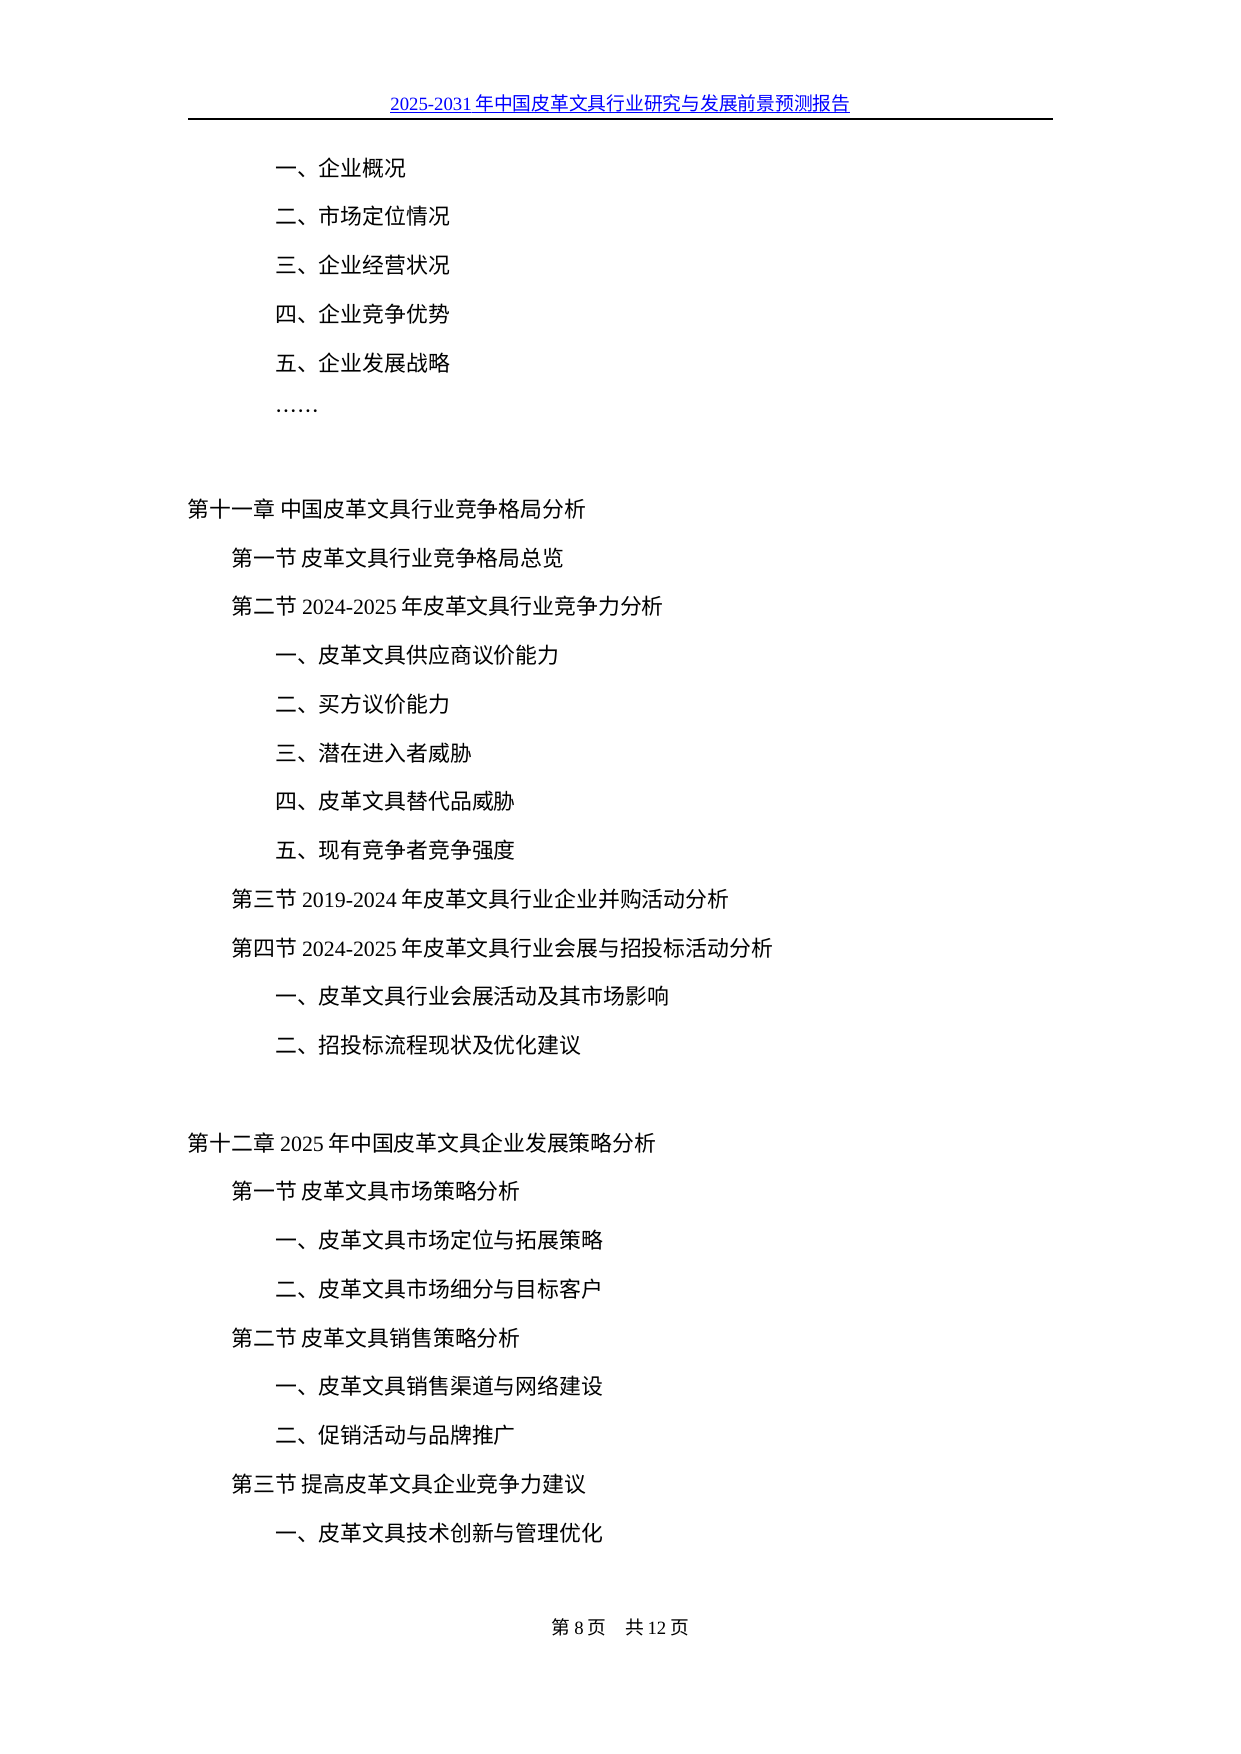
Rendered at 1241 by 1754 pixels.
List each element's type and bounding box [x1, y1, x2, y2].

text [187, 150, 1053, 1548]
